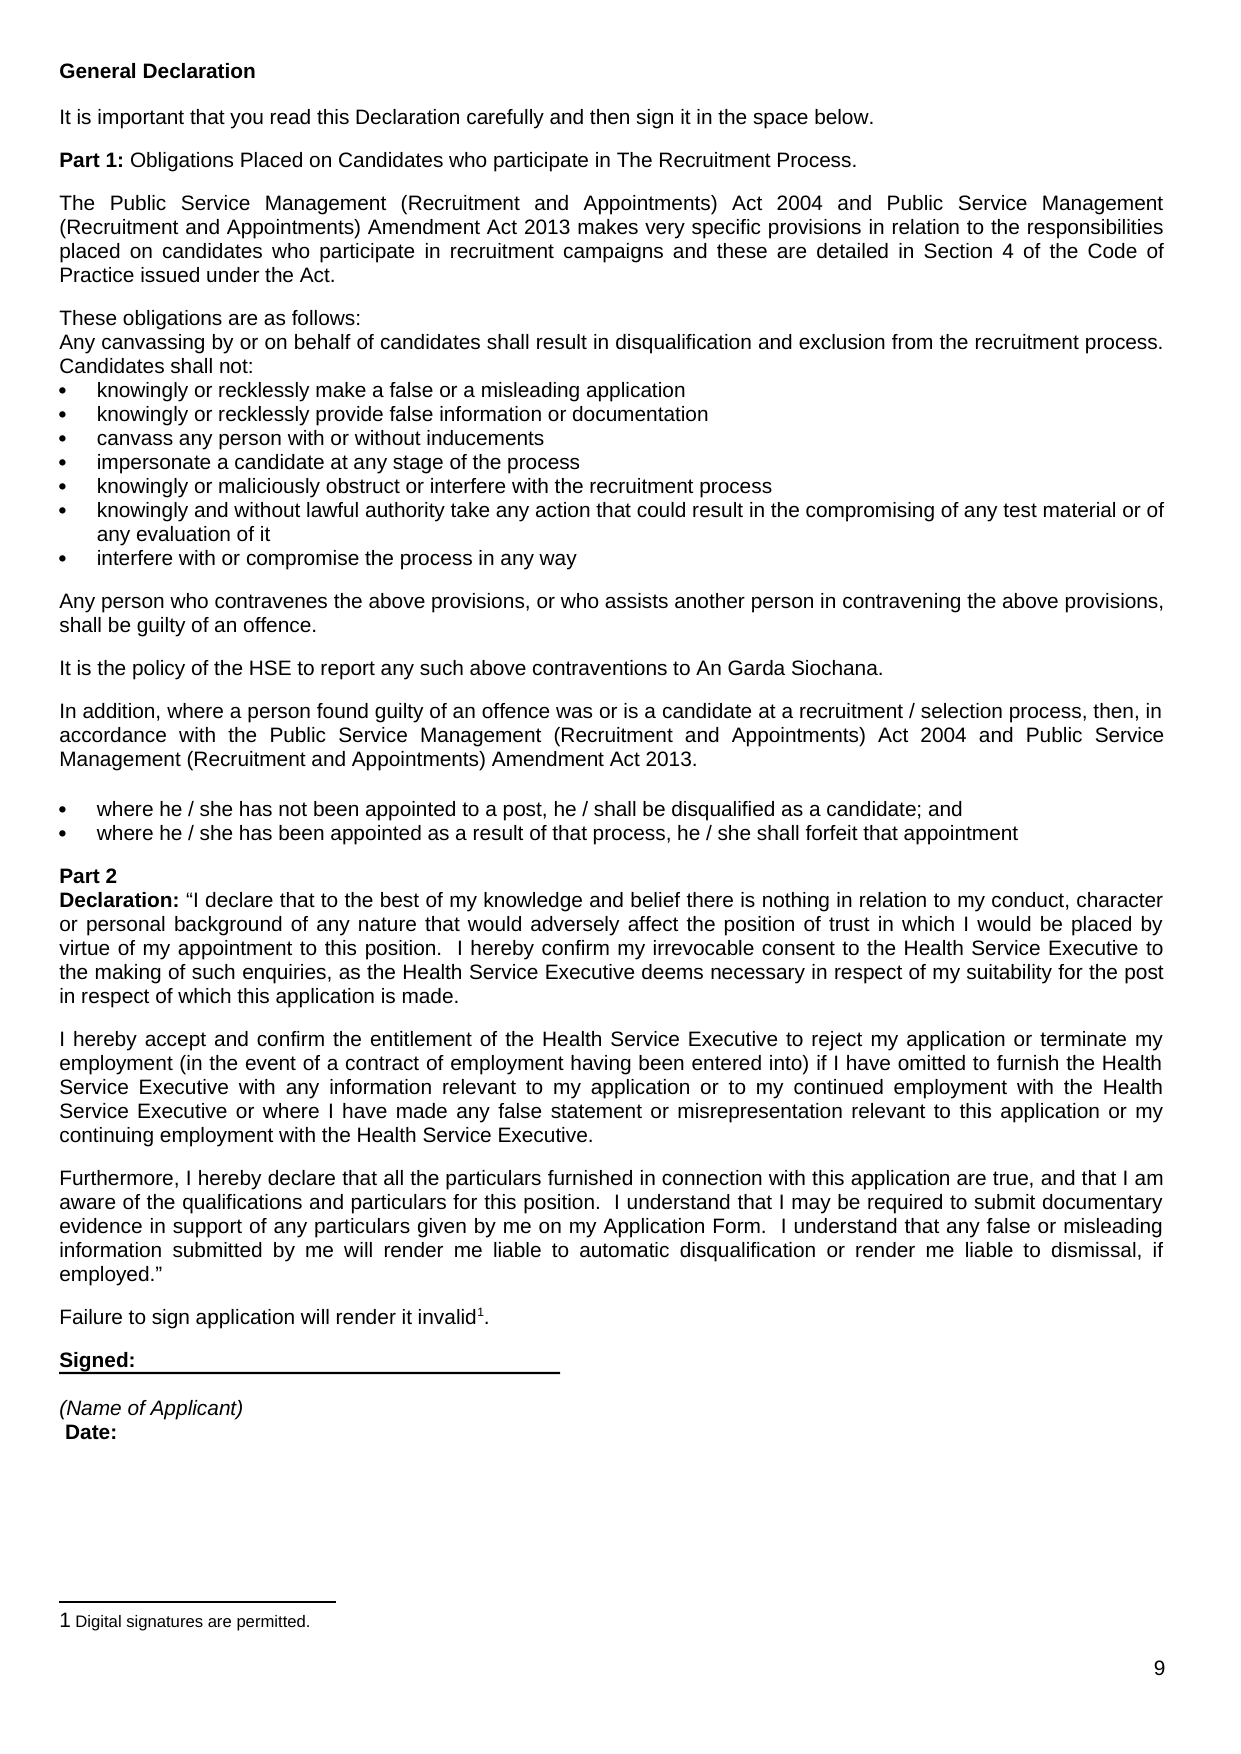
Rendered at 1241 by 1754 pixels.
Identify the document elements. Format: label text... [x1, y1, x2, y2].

list knowingly and without lawful authority take any action that could result in the compromising of any test material or of any evaluation of it [59, 497, 1165, 545]
text Any person who contravenes the above provisions, or who assists another person in contravening the above provisions, shall be guilty of an offence. [59, 588, 1165, 636]
list impersonate a candidate at any stage of the process [59, 449, 1165, 473]
text The Public Service Management (Recruitment and Appointments) Act 2004 and Public Service Management (Recruitment and Appointments) Amendment Act 2013 makes very specific provisions in relation to the responsibilities placed on candidates who participate in recruitment campaigns and these are detailed in Section 4 of the Code of Practice issued under the Act. [59, 191, 1165, 287]
text Declaration: “I declare that to the best of my knowledge and belief there is nothing in relation to my conduct, character or personal background of any nature that would adversely affect the position of trust in which I would be placed by virtue of my appointment to this position. I hereby confirm my irrevocable consent to the Health Service Executive to the making of such enquiries, as the Health Service Executive deems necessary in respect of my suitability for the post in respect of which this application is made. [59, 888, 1165, 1008]
text Failure to sign application will render it invalid. [59, 1305, 1165, 1329]
text These obligations are as follows: [59, 306, 1165, 330]
text In addition, where a person found guilty of an offence was or is a candidate at a recruitment / selection process, then, in accordance with the Public Service Management (Recruitment and Appointments) Act 2004 and Public Service Management (Recruitment and Appointments) Amendment Act 2013. [59, 699, 1165, 771]
list canvass any person with or without inducements [59, 426, 1165, 449]
text Part 1: Obligations Placed on Candidates who participate in The Recruitment Process. [59, 148, 1165, 172]
text It is important that you read this Declaration carefully and then sign it in the space below. [59, 104, 1165, 128]
list knowingly or maliciously obstruct or interfere with the recruitment process [59, 473, 1165, 497]
text (Name of Applicant) [59, 1396, 1165, 1420]
text Any canvassing by or on behalf of candidates shall result in disqualification and exclusion from the recruitment process. Candidates shall not: [59, 330, 1165, 378]
text Furthermore, I hereby declare that all the particulars furnished in connection with this application are true, and that I am aware of the qualifications and particulars for this position. I understand that I may be required to submit documentary evidence in support of any particulars given by me on my Application Form. I understand that any false or misleading information submitted by me will render me liable to automatic disqualification or render me liable to dismissal, if employed.” [59, 1166, 1165, 1286]
text Date: [59, 1420, 1165, 1444]
text It is the policy of the HSE to report any such above contraventions to An Garda Siochana. [59, 656, 1165, 679]
list knowingly or recklessly provide false information or documentation [59, 402, 1165, 426]
text I hereby accept and confirm the entitlement of the Health Service Executive to reject my application or terminate my employment (in the event of a contract of employment having been entered into) if I have omitted to furnish the Health Service Executive with any information relevant to my application or to my continued employment with the Health Service Executive or where I have made any false statement or misrepresentation relevant to this application or my continuing employment with the Health Service Executive. [59, 1027, 1165, 1147]
list where he / she has not been appointed to a post, he / shall be disqualified as a candidate; and [59, 797, 1165, 821]
text Signed: [59, 1348, 1165, 1372]
list interfere with or compromise the process in any way [59, 545, 1165, 569]
text General Declaration [59, 59, 1165, 83]
list knowingly or recklessly make a false or a misleading application [59, 378, 1165, 402]
text Part 2 [59, 864, 1165, 888]
list where he / she has been appointed as a result of that process, he / she shall forfeit that appointment [59, 821, 1165, 845]
